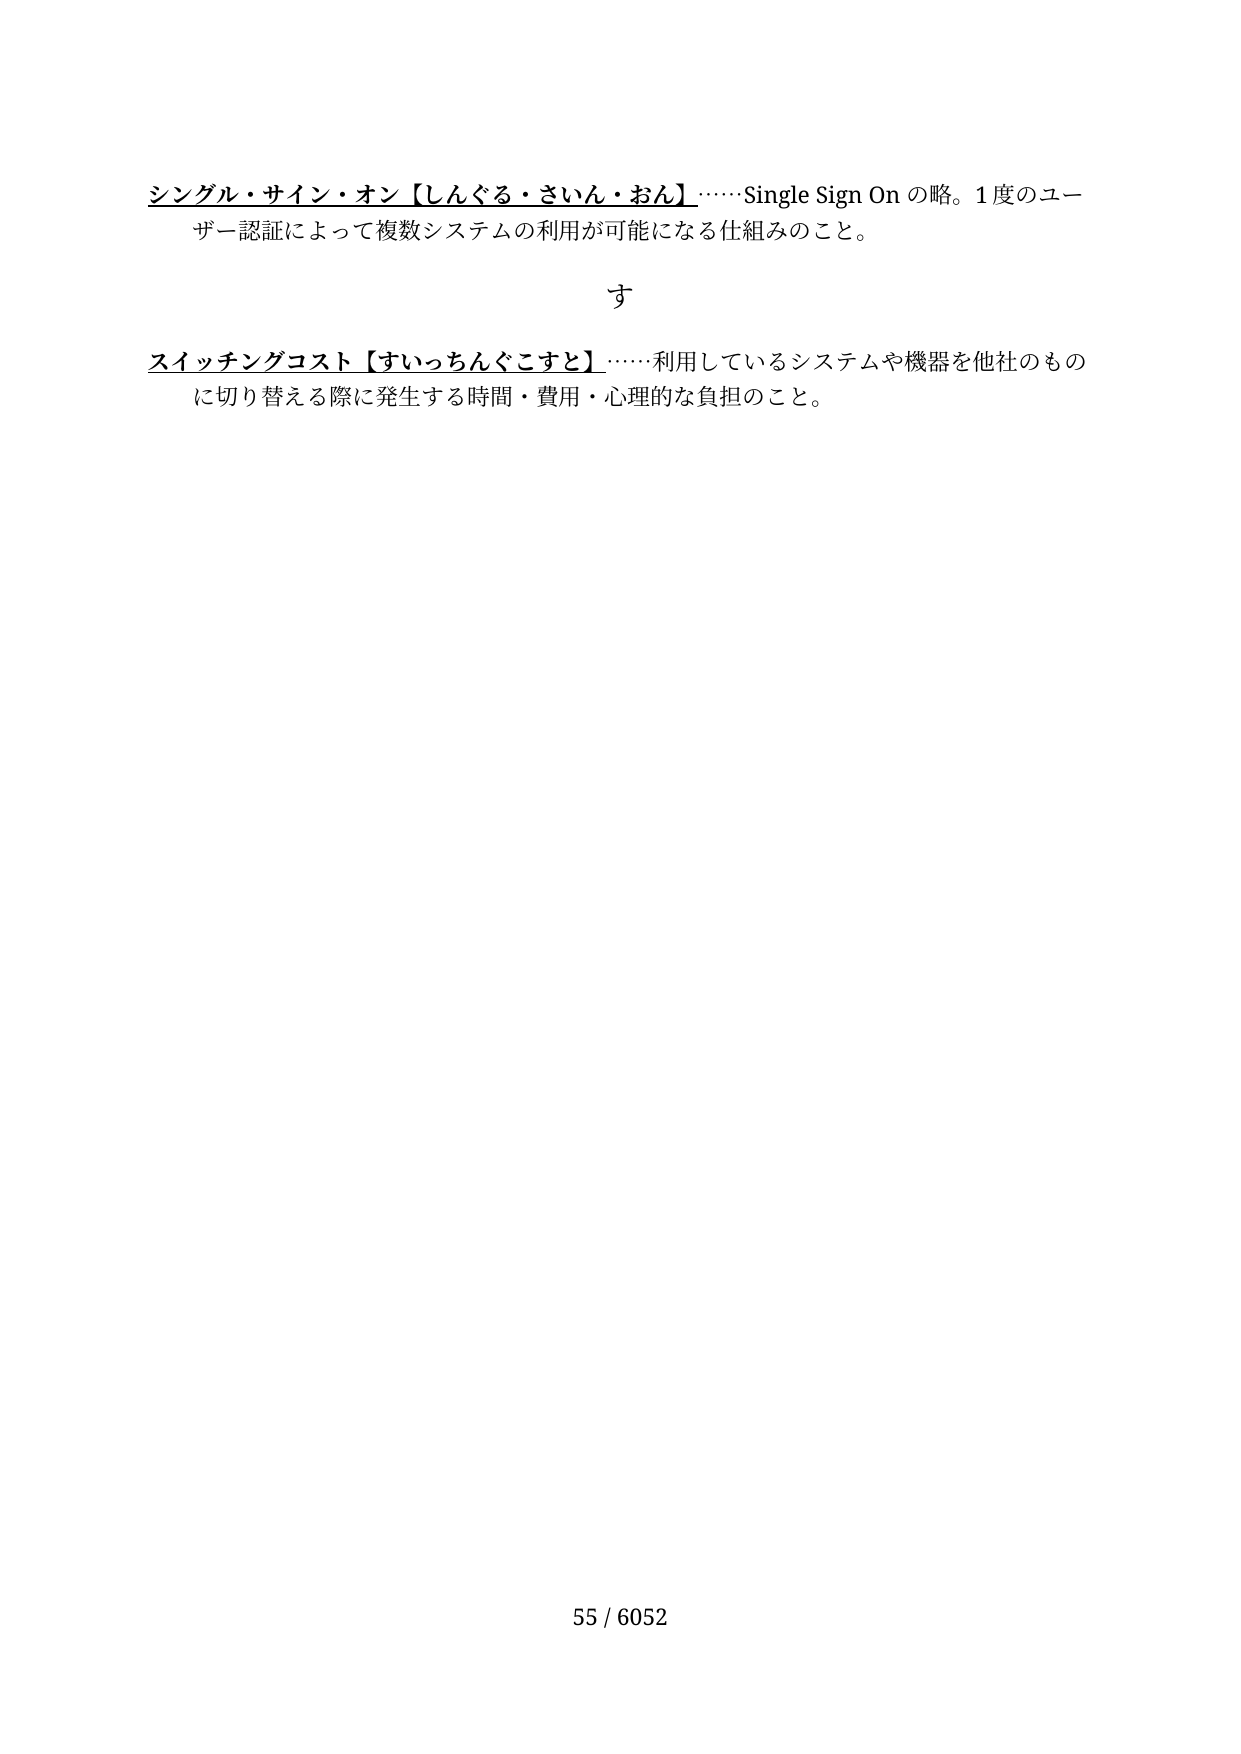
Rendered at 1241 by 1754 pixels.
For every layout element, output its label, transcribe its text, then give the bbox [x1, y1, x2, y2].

text シングル・サイン・オン【しんぐる・さいん・おん】……Single Sign On の略。1度のユーザー認証によって複数システムの利用が可能になる仕組みのこと。 [148, 177, 1092, 246]
text スイッチングコスト【すいっちんぐこすと】……利用しているシステムや機器を他社のものに切り替える際に発生する時間・費用・心理的な負担のこと。 [148, 344, 1092, 412]
text す [148, 273, 1092, 315]
